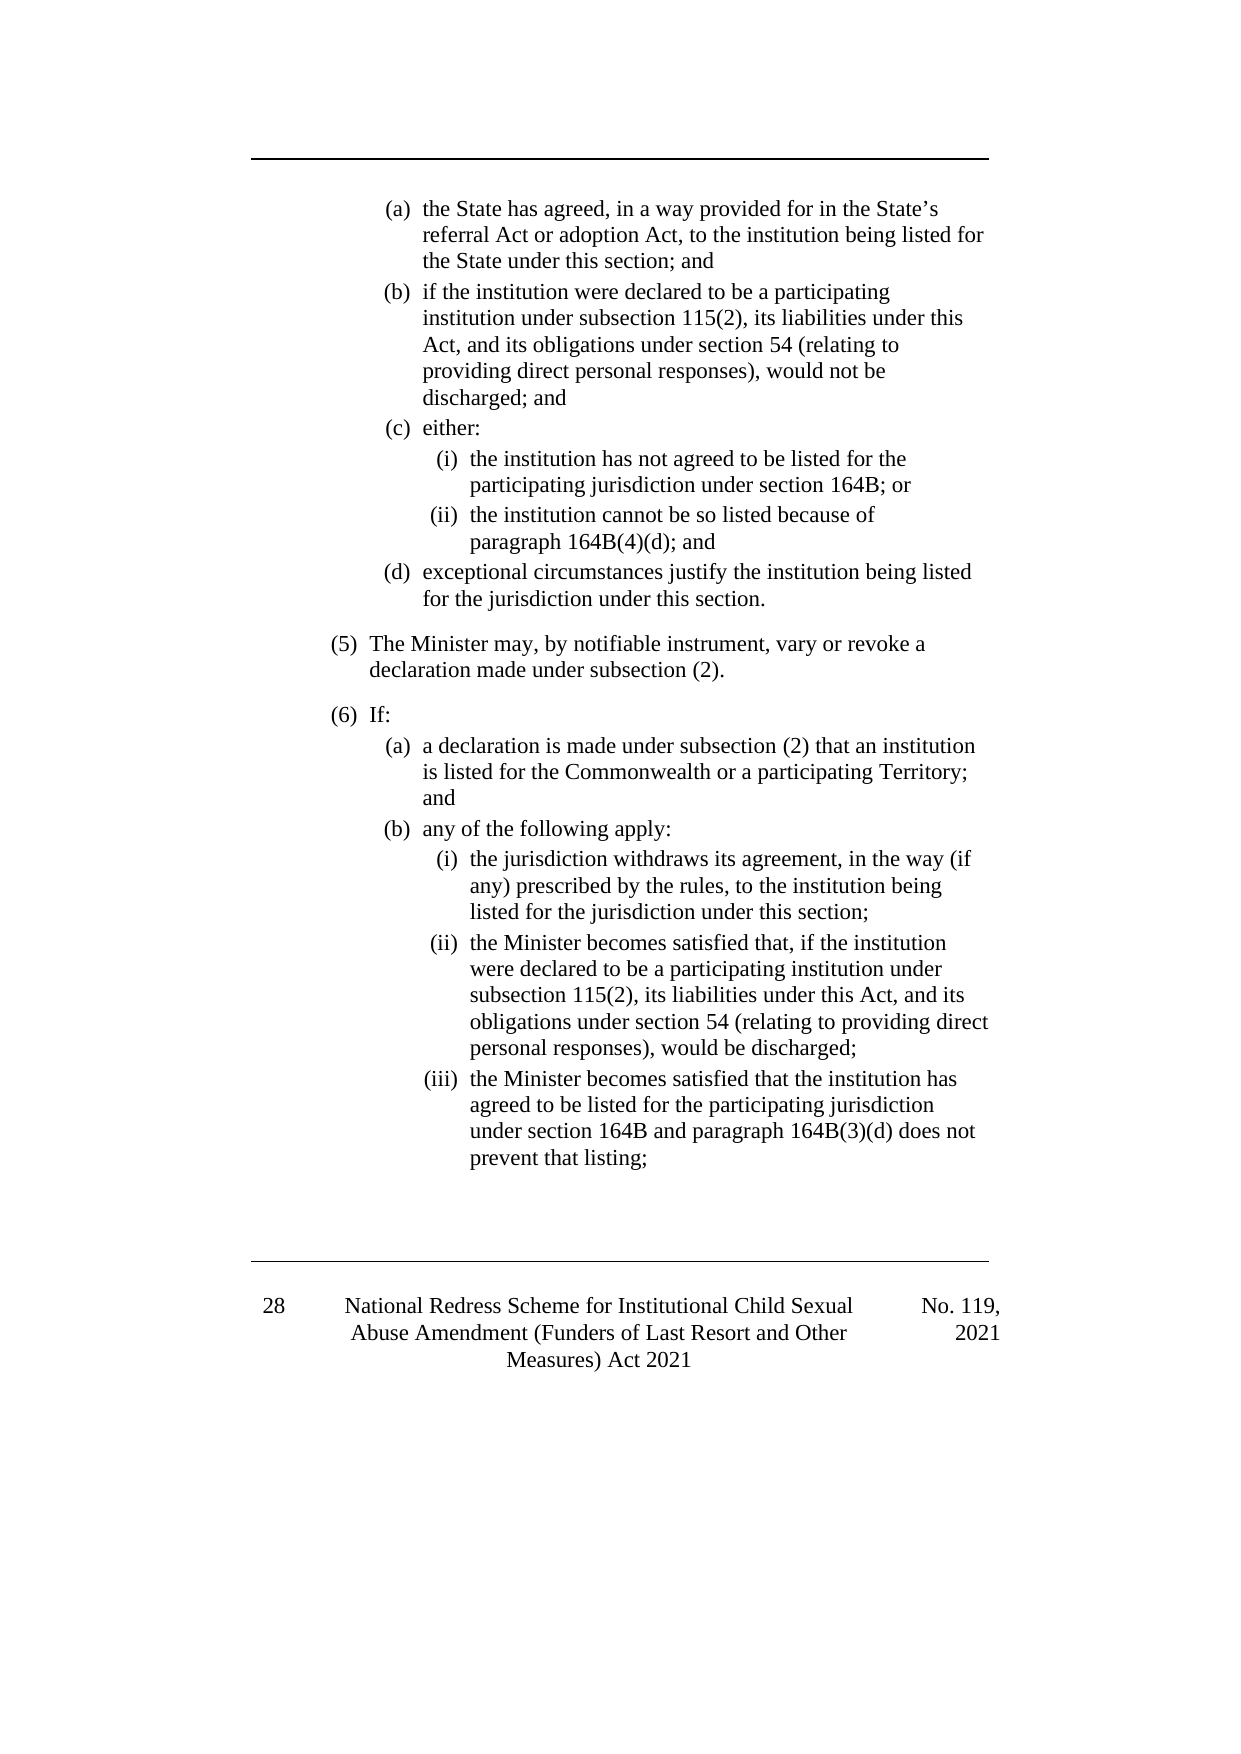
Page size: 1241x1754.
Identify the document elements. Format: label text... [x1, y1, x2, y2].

text (d) exceptional circumstances justify the institution being listed for the jurisdiction under this section. [251, 558, 989, 611]
text (i) the institution has not agreed to be listed for the participating jurisdiction under section 164B; or [251, 444, 989, 497]
text (a) the State has agreed, in a way provided for in the State’s referral Act or adoption Act, to the institution being listed for the State under this section; and [251, 195, 989, 274]
text (6) If: [251, 701, 989, 728]
text (b) any of the following apply: [251, 815, 989, 841]
text (ii) the institution cannot be so listed because of paragraph 164B(4)(d); and [251, 501, 989, 554]
text (ii) the Minister becomes satisfied that, if the institution were declared to be a participating institution under subsection 115(2), its liabilities under this Act, and its obligations under section 54 (relating to providing direct personal responses), would be discharged; [251, 929, 989, 1061]
text (5) The Minister may, by notifiable instrument, vary or revoke a declaration made under subsection (2). [251, 630, 989, 682]
text (c) either: [251, 414, 989, 440]
text (i) the jurisdiction withdraws its agreement, in the way (if any) prescribed by the rules, to the institution being listed for the jurisdiction under this section; [251, 846, 989, 924]
text (b) if the institution were declared to be a participating institution under subsection 115(2), its liabilities under this Act, and its obligations under section 54 (relating to providing direct personal responses), would not be discharged; and [251, 278, 989, 410]
text (a) a declaration is made under subsection (2) that an institution is listed for the Commonwealth or a participating Territory; and [251, 732, 989, 811]
text (iii) the Minister becomes satisfied that the institution has agreed to be listed for the participating jurisdiction under section 164B and paragraph 164B(3)(d) does not prevent that listing; [251, 1065, 989, 1170]
